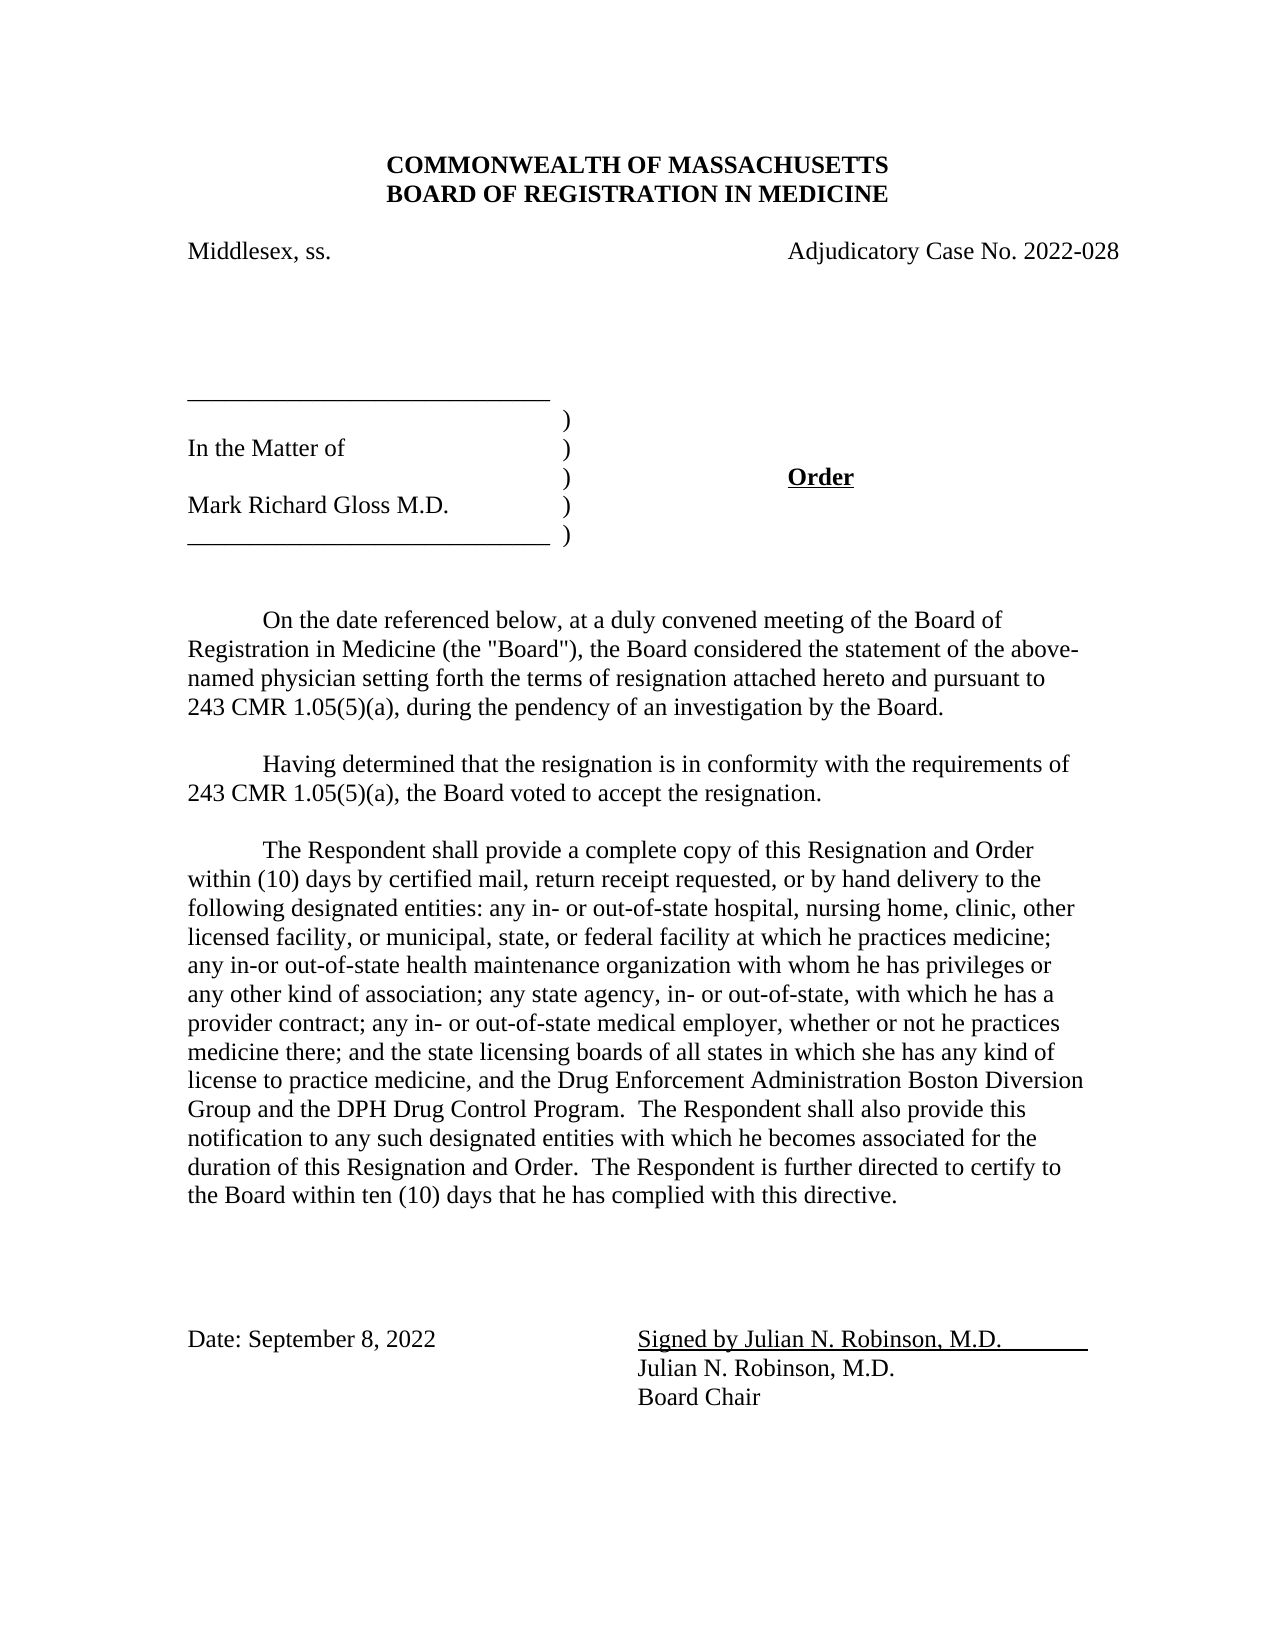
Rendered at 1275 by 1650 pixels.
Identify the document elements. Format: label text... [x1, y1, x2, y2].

text Date: September 8, 2022 Signed by Julian N. Robinson, M.D. [187, 1324, 1087, 1353]
text Mark Richard Gloss M.D. ) [187, 490, 1087, 519]
text ) Order [187, 462, 1087, 490]
text In the Matter of ) [187, 433, 1087, 462]
text Julian N. Robinson, M.D. Board Chair [187, 1353, 1087, 1410]
text _____________________________ ) [187, 519, 1087, 548]
text Middlesex, ss. Adjudicatory Case No. 2022-028 [187, 236, 1150, 322]
text On the date referenced below, at a duly convened meeting of the Board of Registration in Medicine (the "Board"), the Board considered the statement of the above-named physician setting forth the terms of resignation attached hereto and pursuant to 243 CMR 1.05(5)(a), during the pendency of an investigation by the Board. [187, 605, 1087, 720]
text Having determined that the resignation is in conformity with the requirements of 243 CMR 1.05(5)(a), the Board voted to accept the resignation. [187, 749, 1087, 807]
title COMMONWEALTH OF MASSACHUSETTS [187, 150, 1087, 179]
text _____________________________ [187, 375, 1087, 404]
text The Respondent shall provide a complete copy of this Resignation and Order within (10) days by certified mail, return receipt requested, or by hand delivery to the following designated entities: any in- or out-of-state hospital, nursing home, clinic, other licensed facility, or municipal, state, or federal facility at which he practices medicine; any in-or out-of-state health maintenance organization with whom he has privileges or any other kind of association; any state agency, in- or out-of-state, with which he has a provider contract; any in- or out-of-state medical employer, whether or not he practices medicine there; and the state licensing boards of all states in which she has any kind of license to practice medicine, and the Drug Enforcement Administration Boston Diversion Group and the DPH Drug Control Program. The Respondent shall also provide this notification to any such designated entities with which he becomes associated for the duration of this Resignation and Order. The Respondent is further directed to certify to the Board within ten (10) days that he has complied with this directive. [187, 835, 1087, 1209]
text BOARD OF REGISTRATION IN MEDICINE [187, 179, 1087, 207]
text ) [187, 404, 1087, 433]
